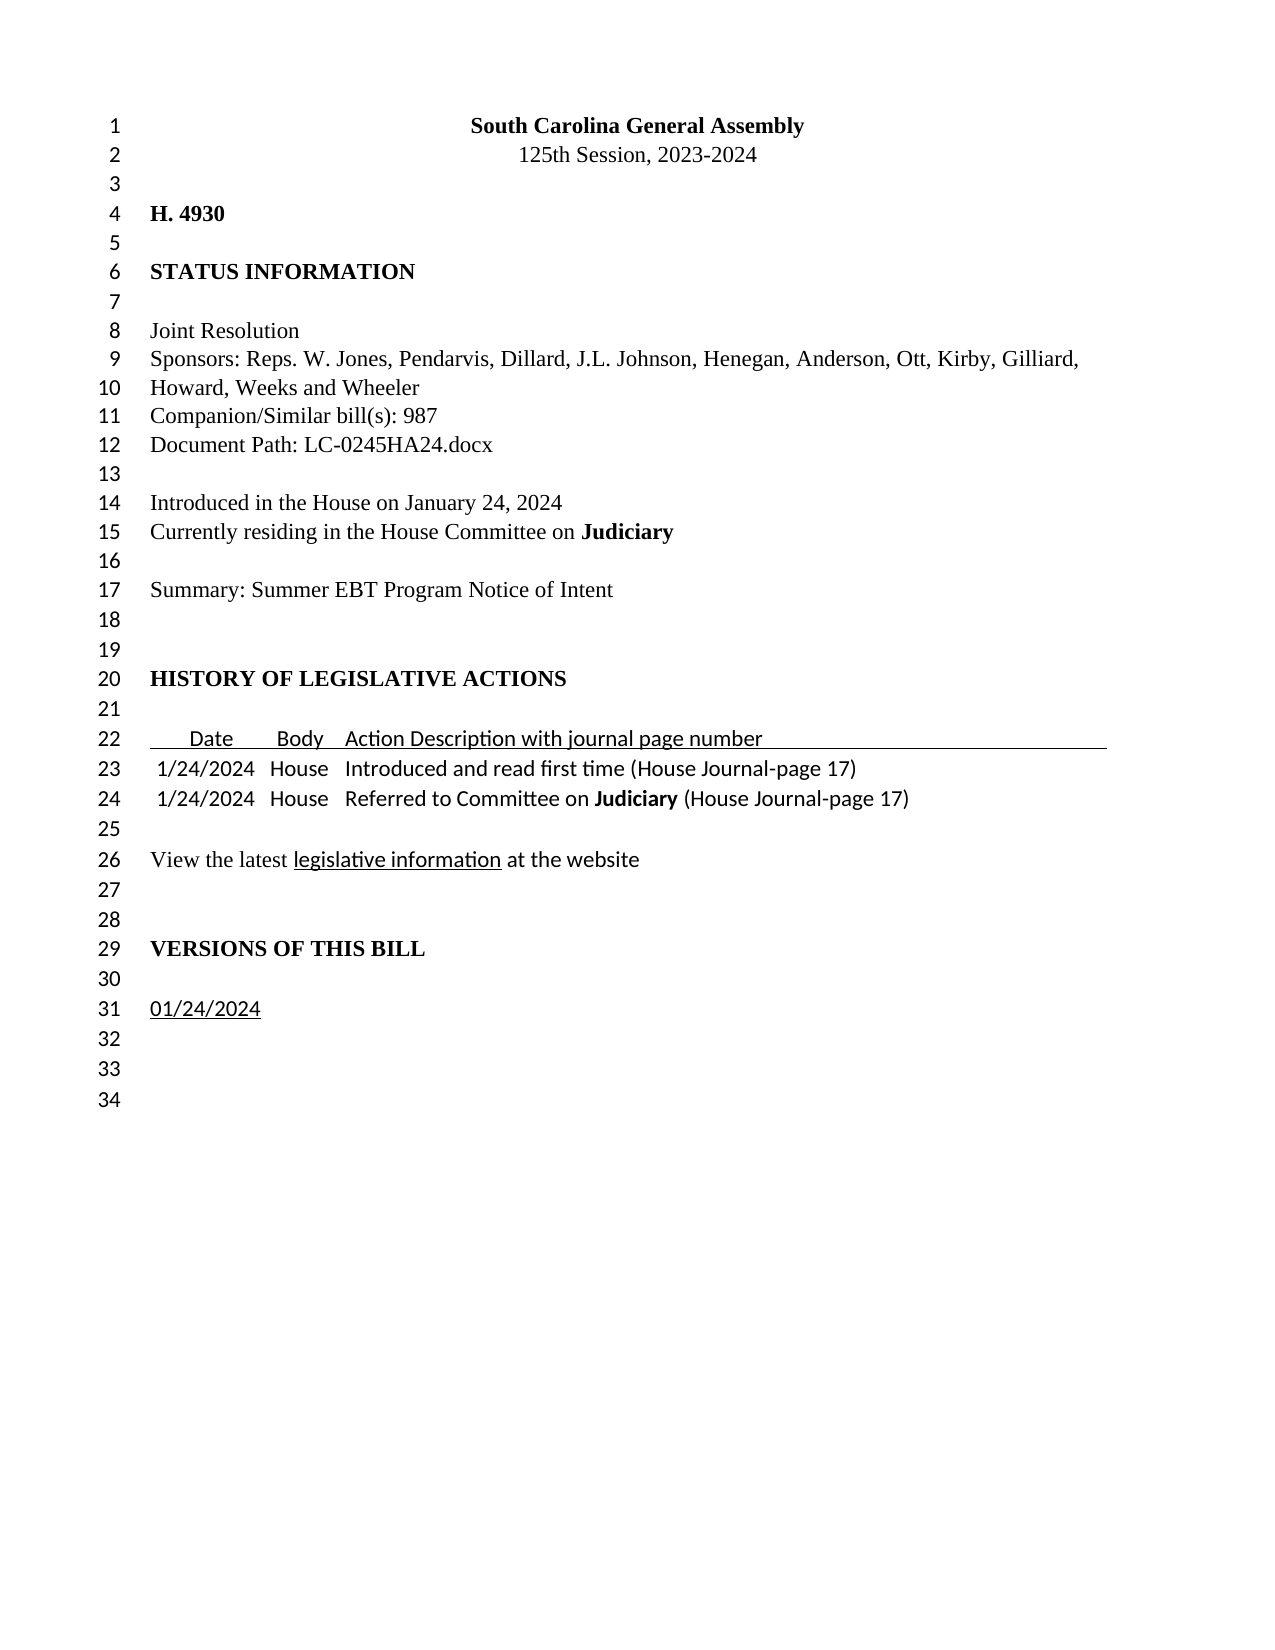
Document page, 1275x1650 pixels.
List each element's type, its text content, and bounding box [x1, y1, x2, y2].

text VERSIONS OF THIS BILL [150, 935, 1125, 962]
text 125th Session, 2023-2024 [150, 141, 1125, 167]
text STATUS INFORMATION [150, 258, 1125, 284]
text Document Path: LC-0245HA24.docx [150, 431, 1125, 457]
text 1/24/2024 House Introduced and read first time (House Journal-page 17) [150, 754, 1125, 782]
text Companion/Similar bill(s): 987 [150, 402, 1125, 428]
text Introduced in the House on January 24, 2024 [150, 489, 1125, 516]
text View the latest legislative information at the website [150, 845, 1125, 873]
text Date Body Action Description with journal page number [150, 724, 1125, 752]
text H. 4930 [150, 199, 1125, 226]
text Sponsors: Reps. W. Jones, Pendarvis, Dillard, J.L. Johnson, Henegan, Anderson, Ott, Kirby, Gilliard, Howard, Weeks and Wheeler [150, 345, 1125, 400]
text Summary: Summer EBT Program Notice of Intent [150, 576, 1125, 603]
text HISTORY OF LEGISLATIVE ACTIONS [150, 665, 1125, 692]
text 01/24/2024 [150, 994, 1125, 1022]
text 1/24/2024 House Referred to Committee on Judiciary (House Journal-page 17) [150, 784, 1125, 812]
text South Carolina General Assembly [150, 112, 1125, 139]
text Joint Resolution [150, 317, 1125, 343]
text Currently residing in the House Committee on Judiciary [150, 518, 1125, 544]
